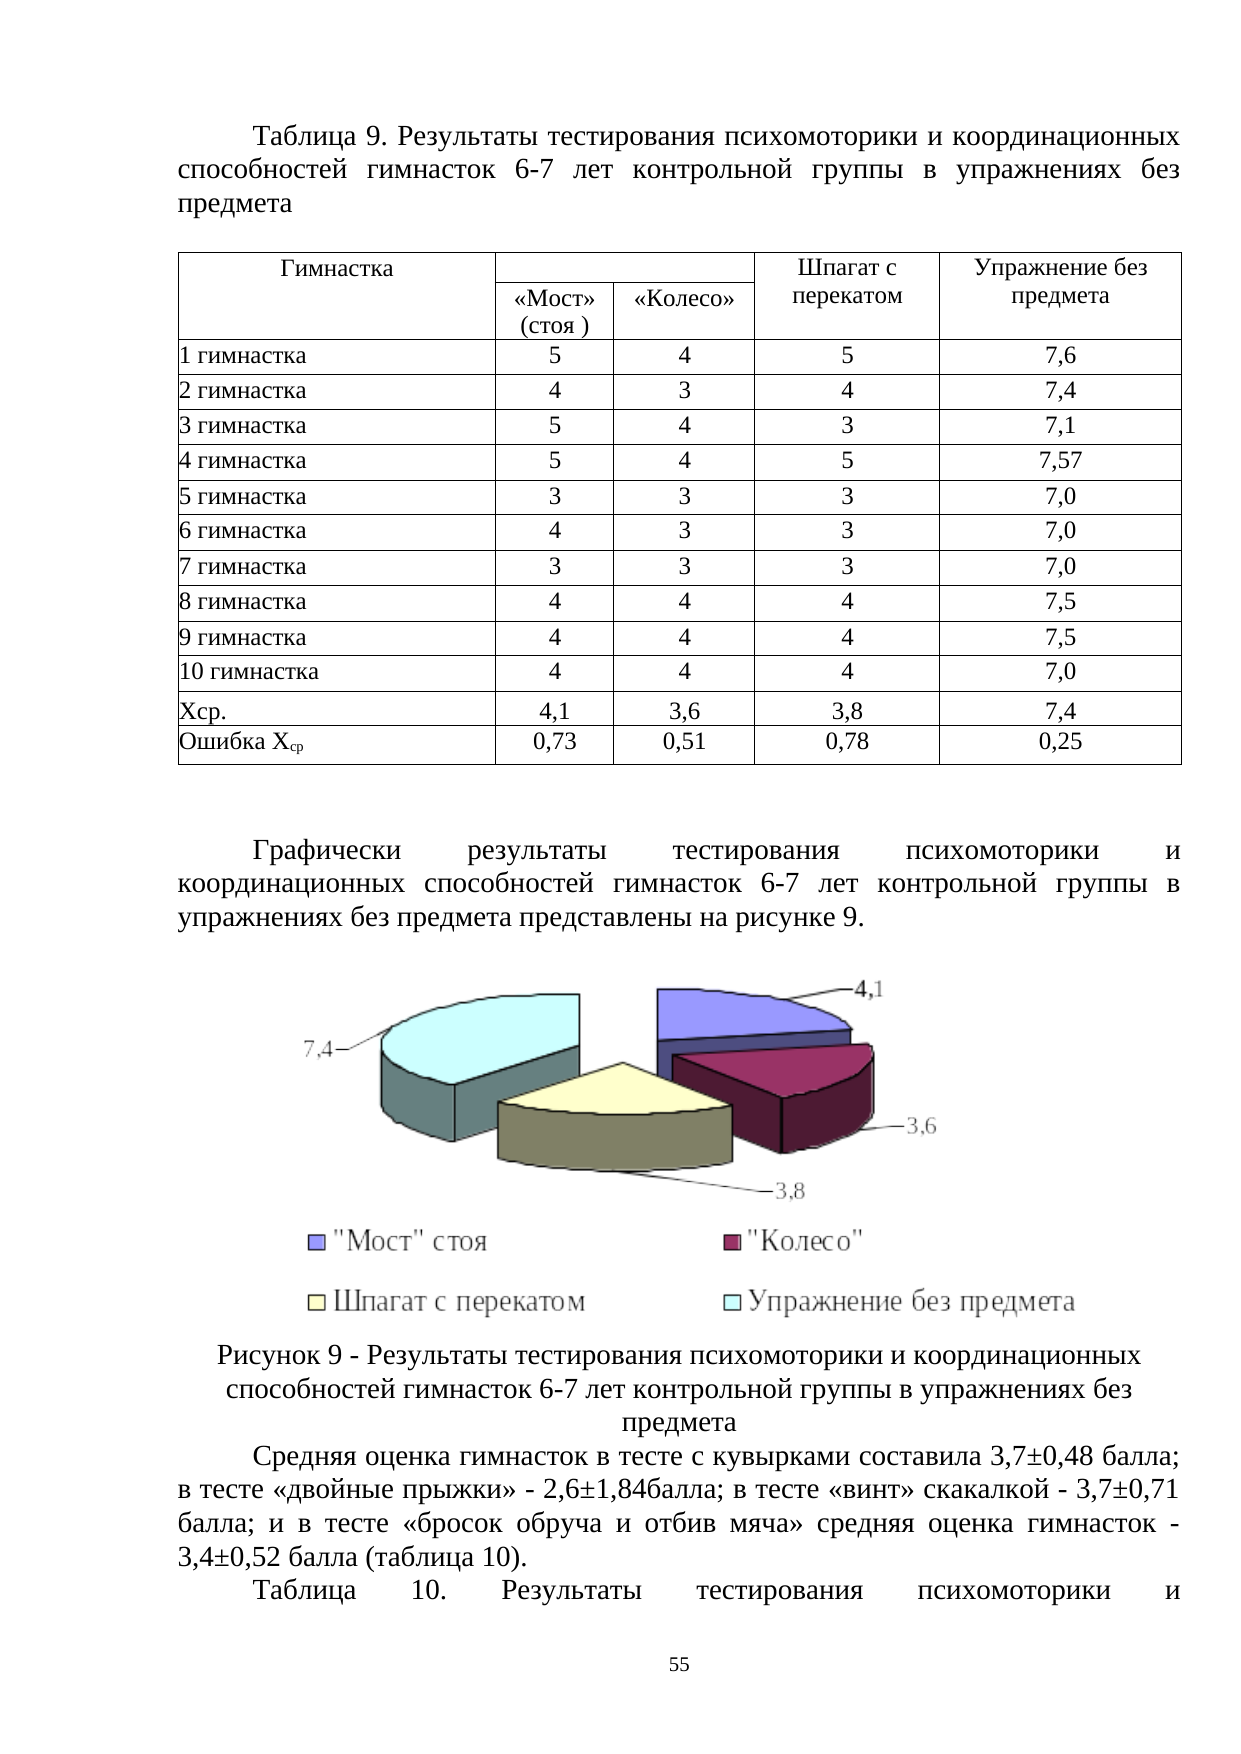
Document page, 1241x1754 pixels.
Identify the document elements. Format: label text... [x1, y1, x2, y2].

table_cell 5 [496, 340, 613, 374]
table_header Шпагат с перекатом [755, 253, 939, 339]
table_cell 4 [755, 375, 939, 409]
table_cell 3 гимнастка [179, 410, 495, 444]
table_cell 3 [755, 481, 939, 514]
table_cell 7,6 [940, 340, 1181, 374]
table_cell 3 [614, 375, 754, 409]
table_cell 0,73 [496, 726, 613, 764]
table_cell 3 [496, 551, 613, 585]
table_cell 7,5 [940, 622, 1181, 655]
table_cell 5 [496, 445, 613, 480]
table_cell 4,1 [496, 692, 613, 725]
table_cell 7,1 [940, 410, 1181, 444]
table_cell 3 [755, 515, 939, 550]
table_cell 7,5 [940, 586, 1181, 621]
table_cell 3 [496, 481, 613, 514]
table_cell 4 [614, 340, 754, 374]
table_cell 3,6 [614, 692, 754, 725]
table_cell 3 [755, 551, 939, 585]
table_cell 4 [496, 375, 613, 409]
table_header [496, 253, 754, 282]
table_cell Хср. [179, 692, 495, 725]
table_cell 4 [614, 410, 754, 444]
table_cell 4 [496, 586, 613, 621]
text Таблица 9. Результаты тестирования психомоторики и координационных способностей гимнасток 6-7 лет контрольной группы в упражнениях без предмета [177, 118, 1181, 219]
table_cell 6 гимнастка [179, 515, 495, 550]
table_cell 4 [755, 586, 939, 621]
table_header Гимнастка [179, 253, 495, 339]
table_cell 0,78 [755, 726, 939, 764]
table_cell 5 гимнастка [179, 481, 495, 514]
table_cell «Колесо» [614, 283, 754, 339]
table_cell 7,4 [940, 375, 1181, 409]
table_cell 3 [614, 551, 754, 585]
table_cell 5 [755, 340, 939, 374]
table_cell 10 гимнастка [179, 656, 495, 691]
text Рисунок 9 - Результаты тестирования психомоторики и координационных способностей гимнасток 6-7 лет контрольной группы в упражнениях без предмета [177, 1337, 1181, 1438]
table_cell «Мост» (стоя ) [496, 283, 613, 339]
table_cell 0,25 [940, 726, 1181, 764]
table_cell 2 гимнастка [179, 375, 495, 409]
table_cell 4 [614, 586, 754, 621]
table_cell 4 [496, 656, 613, 691]
table_cell 4 [496, 515, 613, 550]
table_cell 7,0 [940, 481, 1181, 514]
table_cell 4 [755, 656, 939, 691]
text Средняя оценка гимнасток в тесте с кувырками составила 3,7±0,48 балла; в тесте «двойные прыжки» - 2,6±1,84балла; в тесте «винт» скакалкой - 3,7±0,71 балла; и в тесте «бросок обруча и отбив мяча» средняя оценка гимнасток - 3,4±0,52 балла (таблица 10). [177, 1438, 1181, 1572]
table_cell 7,57 [940, 445, 1181, 480]
table_cell Ошибка Хср [179, 726, 495, 764]
table_cell 9 гимнастка [179, 622, 495, 655]
table_cell 7,4 [940, 692, 1181, 725]
table_cell 4 гимнастка [179, 445, 495, 480]
table_cell 3 [614, 515, 754, 550]
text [177, 1572, 1181, 1606]
table_cell 7,0 [940, 515, 1181, 550]
table_cell 5 [755, 445, 939, 480]
table_cell 4 [614, 656, 754, 691]
table_cell 3 [755, 410, 939, 444]
table_cell 4 [755, 622, 939, 655]
table_cell 4 [614, 445, 754, 480]
table_cell 5 [496, 410, 613, 444]
text Графически результаты тестирования психомоторики и координационных способностей гимнасток 6-7 лет контрольной группы в упражнениях без предмета представлены на рисунке 9. [177, 832, 1181, 932]
table_cell 7,0 [940, 551, 1181, 585]
table_cell 0,51 [614, 726, 754, 764]
table_cell 3 [614, 481, 754, 514]
table_cell 7,0 [940, 656, 1181, 691]
table_cell 4 [614, 622, 754, 655]
table_cell 4 [496, 622, 613, 655]
table_header Упражнение без предмета [940, 253, 1181, 339]
table_cell 1 гимнастка [179, 340, 495, 374]
table_cell 8 гимнастка [179, 586, 495, 621]
table_cell 3,8 [755, 692, 939, 725]
table_cell 7 гимнастка [179, 551, 495, 585]
